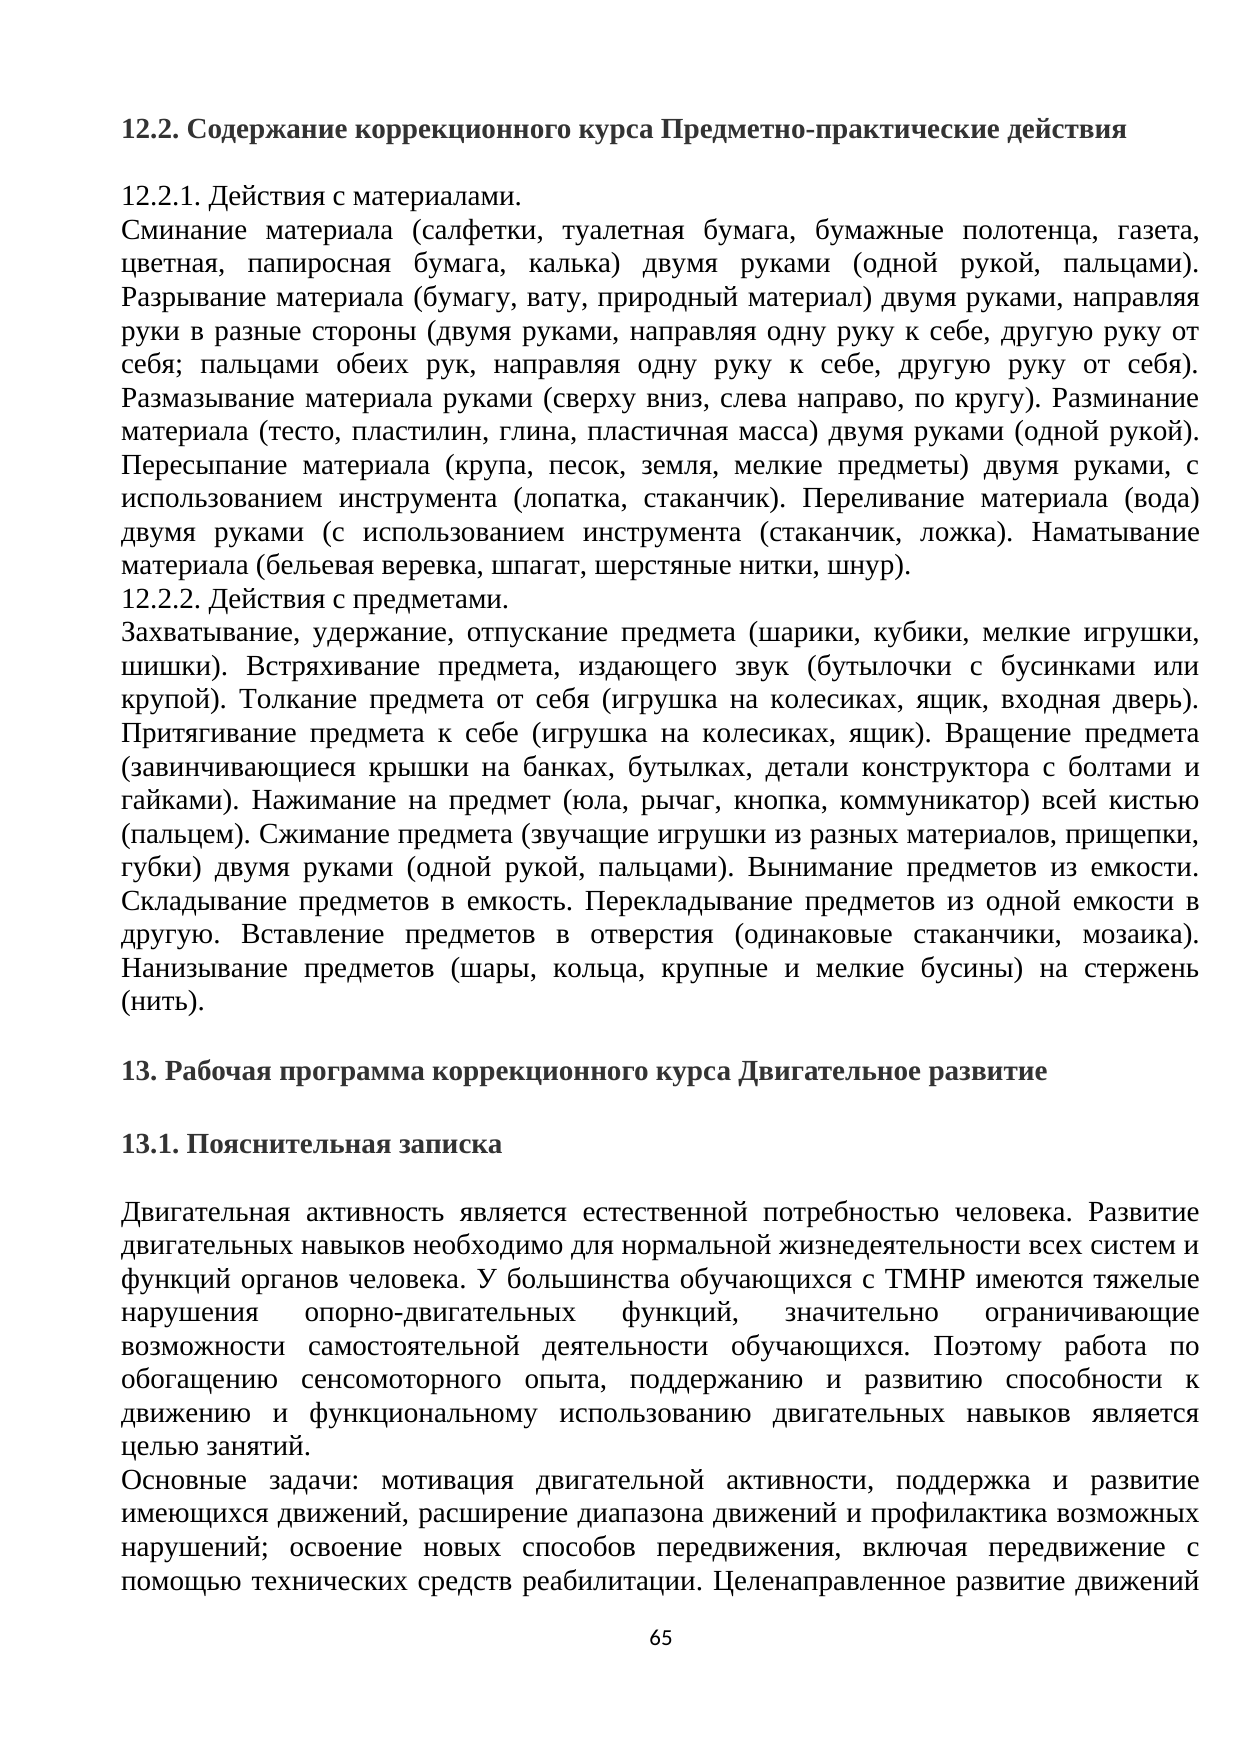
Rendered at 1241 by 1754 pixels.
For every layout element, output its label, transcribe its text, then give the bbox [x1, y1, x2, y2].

text Сминание материала (салфетки, туалетная бумага, бумажные полотенца, газета, цветная, папиросная бумага, калька) двумя руками (одной рукой, пальцами). Разрывание материала (бумагу, вату, природный материал) двумя руками, направляя руки в разные стороны (двумя руками, направляя одну руку к себе, другую руку от себя; пальцами обеих рук, направляя одну руку к себе, другую руку от себя). Размазывание материала руками (сверху вниз, слева направо, по кругу). Разминание материала (тесто, пластилин, глина, пластичная масса) двумя руками (одной рукой). Пересыпание материала (крупа, песок, земля, мелкие предметы) двумя руками, с использованием инструмента (лопатка, стаканчик). Переливание материала (вода) двумя руками (с использованием инструмента (стаканчик, ложка). Наматывание материала (бельевая веревка, шпагат, шерстяные нитки, шнур). [121, 212, 1201, 581]
text 13.1. Пояснительная записка [121, 1124, 1201, 1160]
text Захватывание, удержание, отпускание предмета (шарики, кубики, мелкие игрушки, шишки). Встряхивание предмета, издающего звук (бутылочки с бусинками или крупой). Толкание предмета от себя (игрушка на колесиках, ящик, входная дверь). Притягивание предмета к себе (игрушка на колесиках, ящик). Вращение предмета (завинчивающиеся крышки на банках, бутылках, детали конструктора с болтами и гайками). Нажимание на предмет (юла, рычаг, кнопка, коммуникатор) всей кистью (пальцем). Сжимание предмета (звучащие игрушки из разных материалов, прищепки, губки) двумя руками (одной рукой, пальцами). Вынимание предметов из емкости. Складывание предметов в емкость. Перекладывание предметов из одной емкости в другую. Вставление предметов в отверстия (одинаковые стаканчики, мозаика). Нанизывание предметов (шары, кольца, крупные и мелкие бусины) на стержень (нить). [121, 614, 1201, 1017]
text 12.2. Содержание коррекционного курса Предметно-практические действия [121, 108, 1201, 145]
text 12.2.1. Действия с материалами. [121, 178, 1201, 212]
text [121, 1462, 1201, 1596]
text 12.2.2. Действия с предметами. [121, 581, 1201, 614]
text Двигательная активность является естественной потребностью человека. Развитие двигательных навыков необходимо для нормальной жизнедеятельности всех систем и функций органов человека. У большинства обучающихся с ТМНР имеются тяжелые нарушения опорно-двигательных функций, значительно ограничивающие возможности самостоятельной деятельности обучающихся. Поэтому работа по обогащению сенсомоторного опыта, поддержанию и развитию способности к движению и функциональному использованию двигательных навыков является целью занятий. [121, 1194, 1201, 1462]
text 13. Рабочая программа коррекционного курса Двигательное развитие [121, 1051, 1201, 1087]
